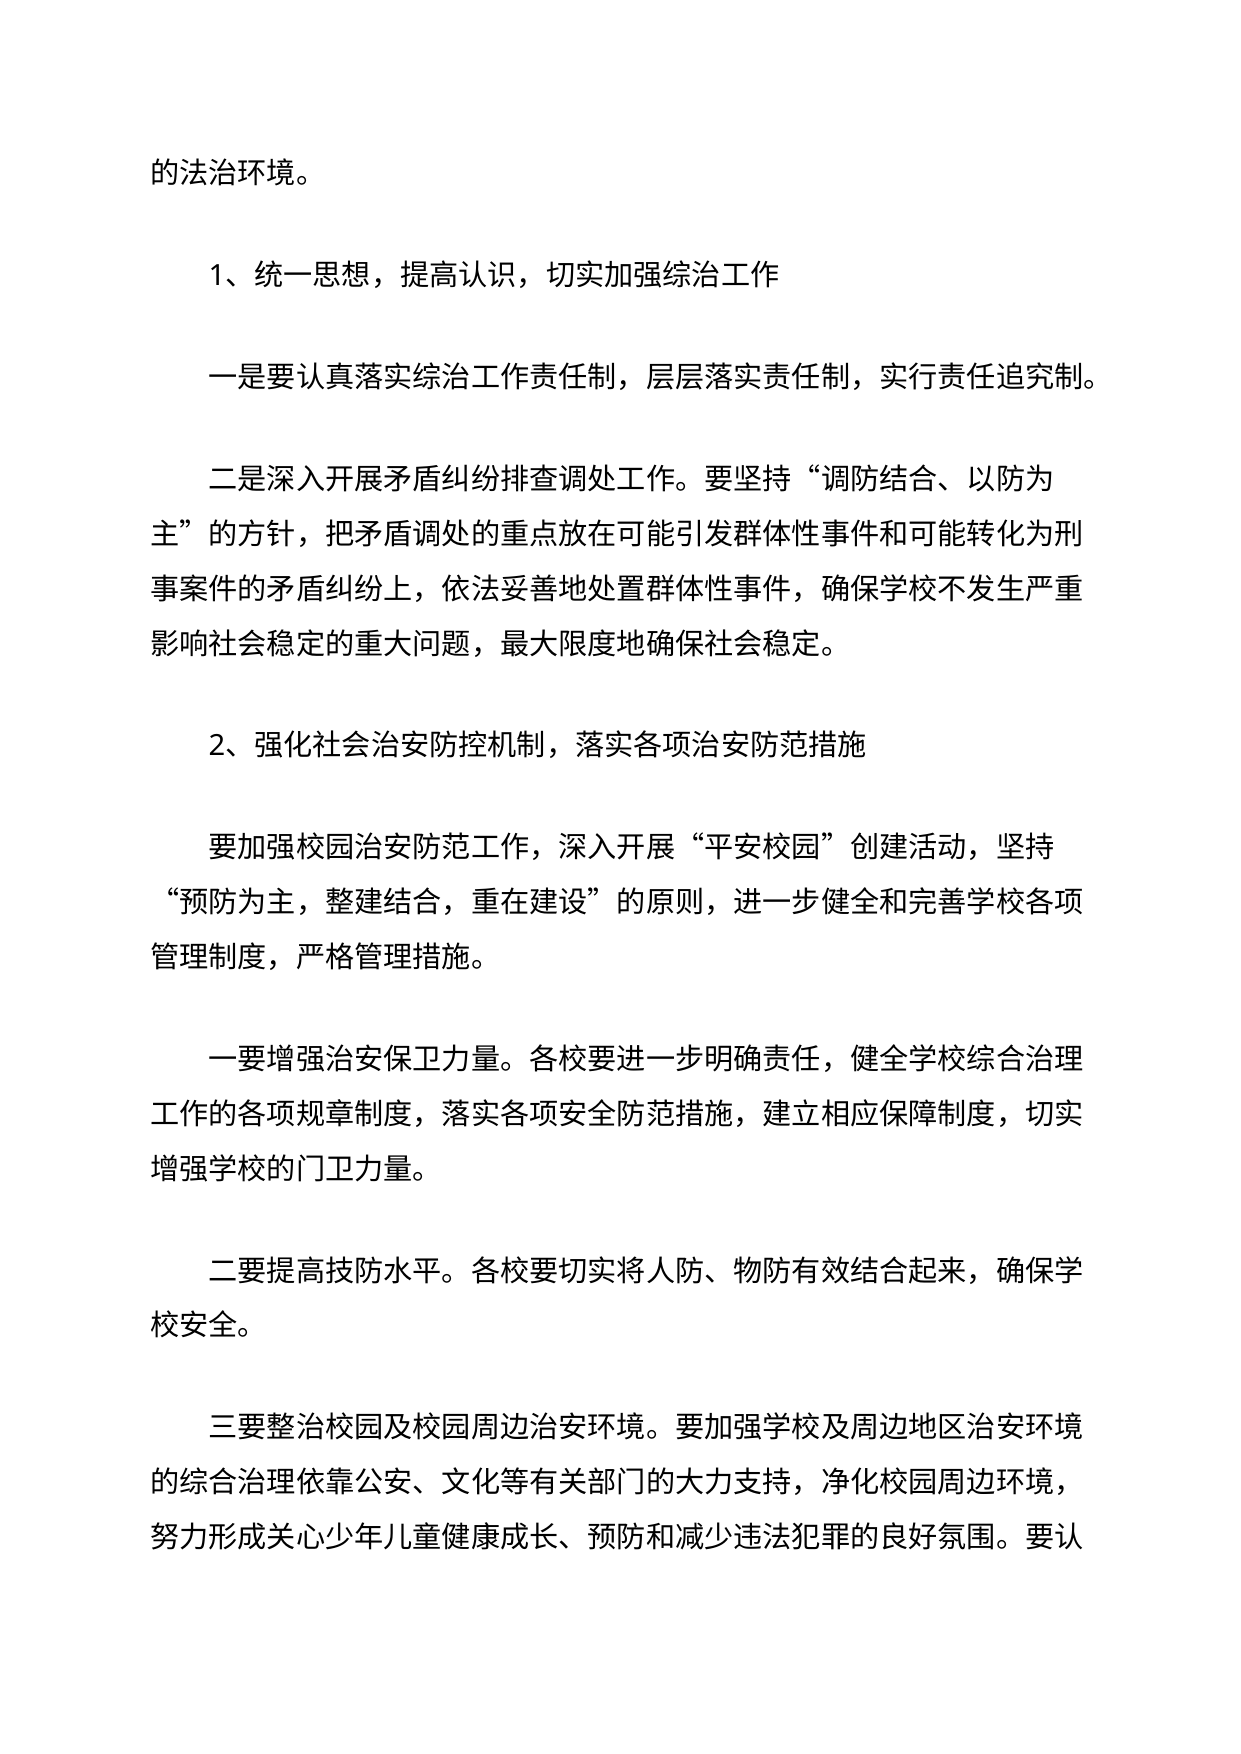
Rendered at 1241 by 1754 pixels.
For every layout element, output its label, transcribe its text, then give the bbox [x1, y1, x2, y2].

text 2、强化社会治安防控机制，落实各项治安防范措施 [150, 722, 1090, 764]
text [150, 150, 1090, 192]
text 一是要认真落实综治工作责任制，层层落实责任制，实行责任追究制。 [150, 354, 1090, 396]
text 1、统一思想，提高认识，切实加强综治工作 [150, 252, 1090, 294]
text 二是深入开展矛盾纠纷排查调处工作。要坚持“调防结合、以防为主”的方针，把矛盾调处的重点放在可能引发群体性事件和可能转化为刑事案件的矛盾纠纷上，依法妥善地处置群体性事件，确保学校不发生严重影响社会稳定的重大问题，最大限度地确保社会稳定。 [150, 456, 1090, 662]
text 要加强校园治安防范工作，深入开展“平安校园”创建活动，坚持“预防为主，整建结合，重在建设”的原则，进一步健全和完善学校各项管理制度，严格管理措施。 [150, 824, 1090, 976]
text 二要提高技防水平。各校要切实将人防、物防有效结合起来，确保学校安全。 [150, 1247, 1090, 1344]
text 一要增强治安保卫力量。各校要进一步明确责任，健全学校综合治理工作的各项规章制度，落实各项安全防范措施，建立相应保障制度，切实增强学校的门卫力量。 [150, 1036, 1090, 1188]
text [150, 1404, 1090, 1556]
